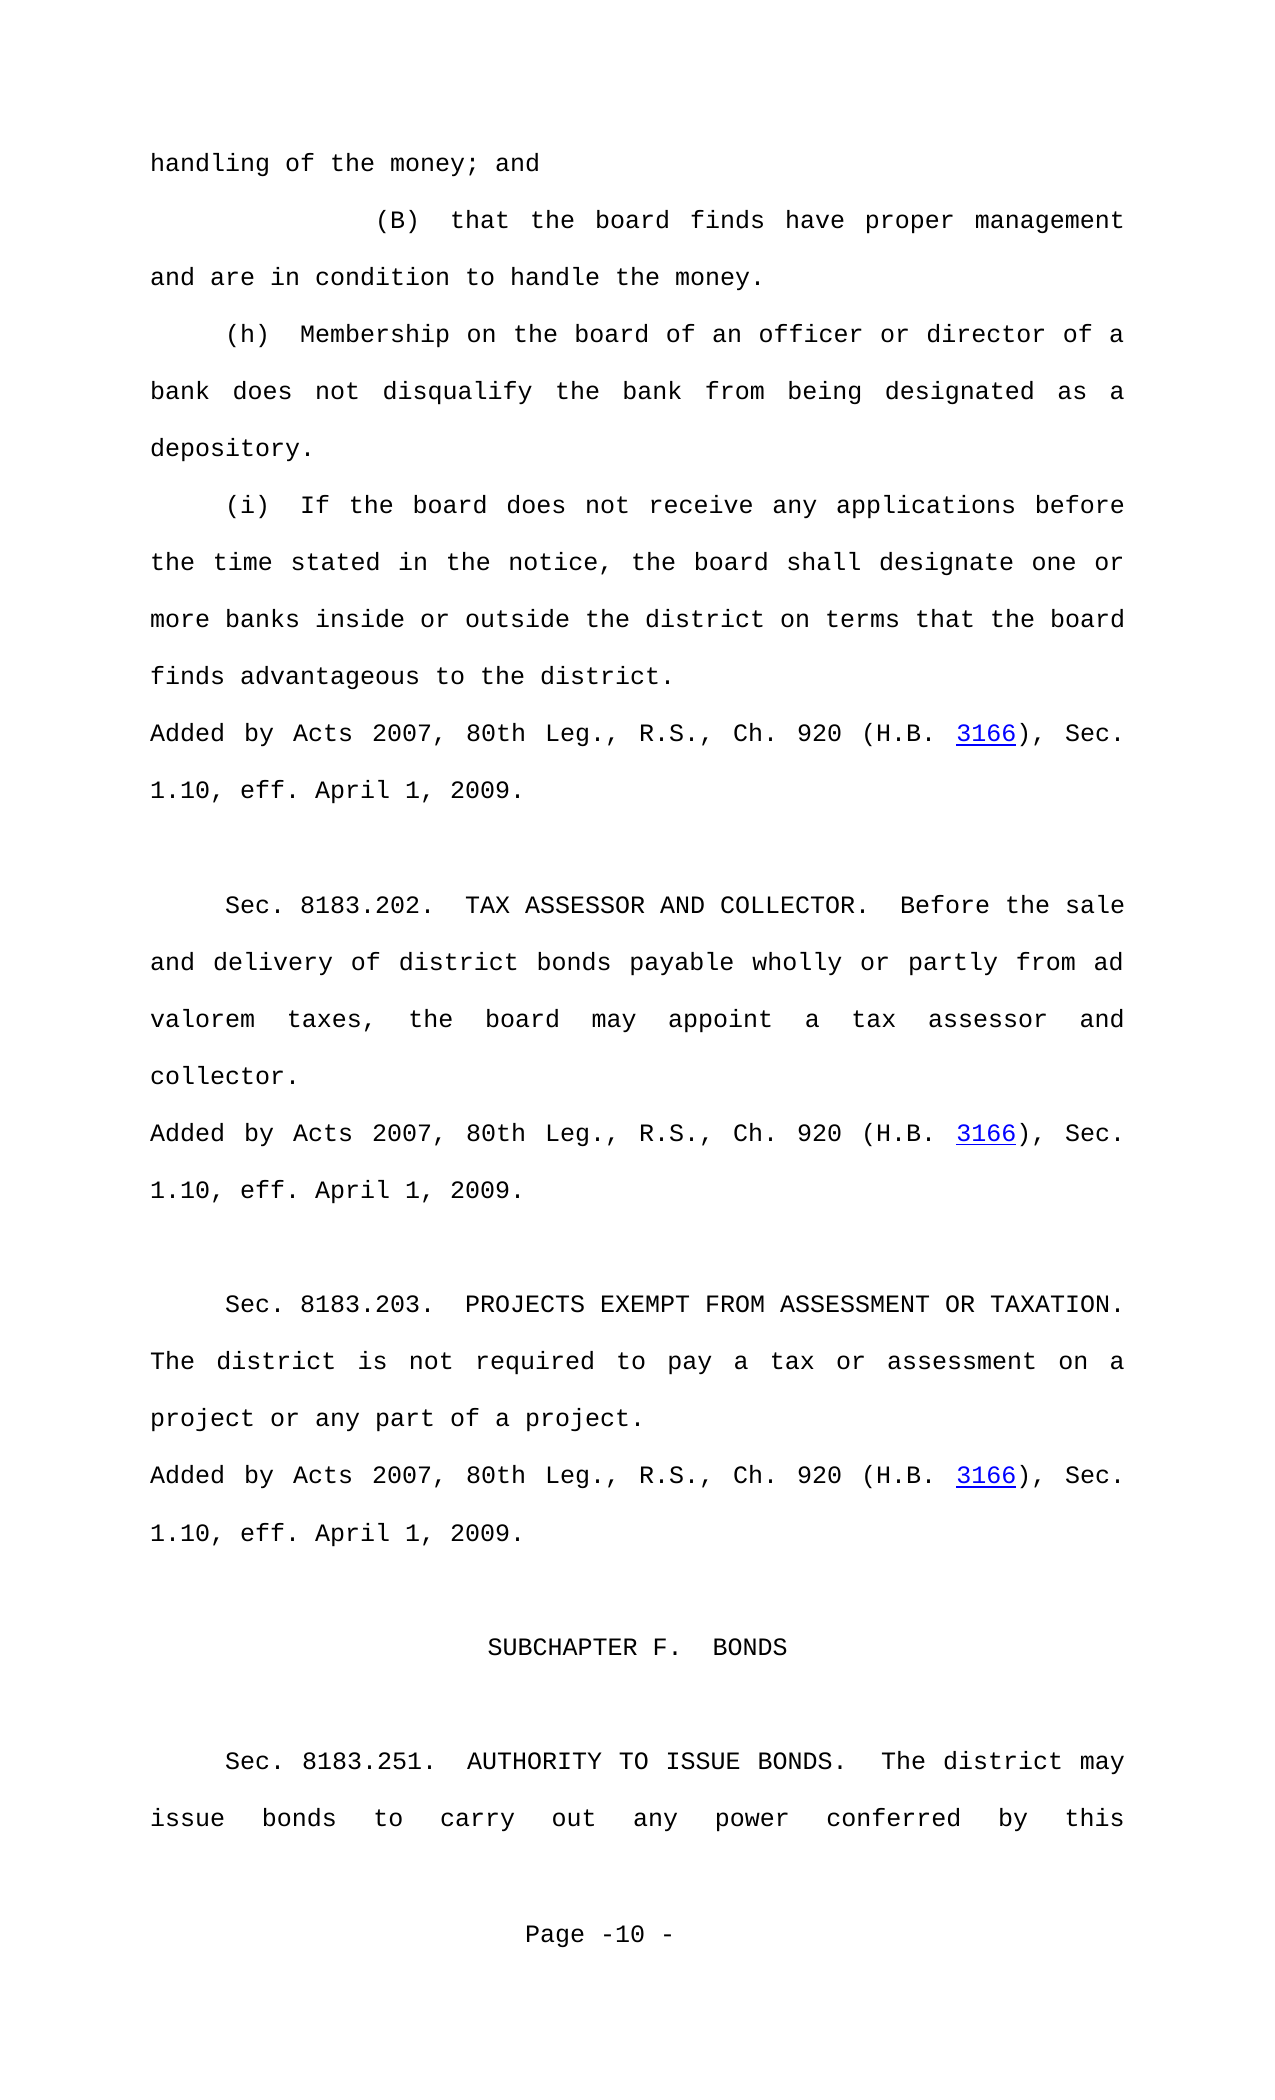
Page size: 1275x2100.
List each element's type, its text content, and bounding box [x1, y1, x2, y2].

text Added by Acts 2007, 80th Leg., R.S., Ch. 920 (H.B. 3166), Sec. 1.10, eff. April 1, 2009. [150, 1120, 1125, 1206]
text Added by Acts 2007, 80th Leg., R.S., Ch. 920 (H.B. 3166), Sec. 1.10, eff. April 1, 2009. [150, 721, 1125, 806]
text (i) If the board does not receive any applications before the time stated in the notice, the board shall designate one or more banks inside or outside the district on terms that the board finds advantageous to the district. [150, 492, 1125, 692]
text (h) Membership on the board of an officer or director of a bank does not disqualify the bank from being designated as a depository. [150, 321, 1125, 464]
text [150, 150, 1125, 178]
text SUBCHAPTER F. BONDS [150, 1634, 1125, 1663]
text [150, 1748, 1125, 1834]
text Sec. 8183.203. PROJECTS EXEMPT FROM ASSESSMENT OR TAXATION. The district is not required to pay a tax or assessment on a project or any part of a project. [150, 1292, 1125, 1434]
text Added by Acts 2007, 80th Leg., R.S., Ch. 920 (H.B. 3166), Sec. 1.10, eff. April 1, 2009. [150, 1463, 1125, 1548]
text Sec. 8183.202. TAX ASSESSOR AND COLLECTOR. Before the sale and delivery of district bonds payable wholly or partly from ad valorem taxes, the board may appoint a tax assessor and collector. [150, 892, 1125, 1092]
text (B) that the board finds have proper management and are in condition to handle the money. [150, 207, 1125, 293]
